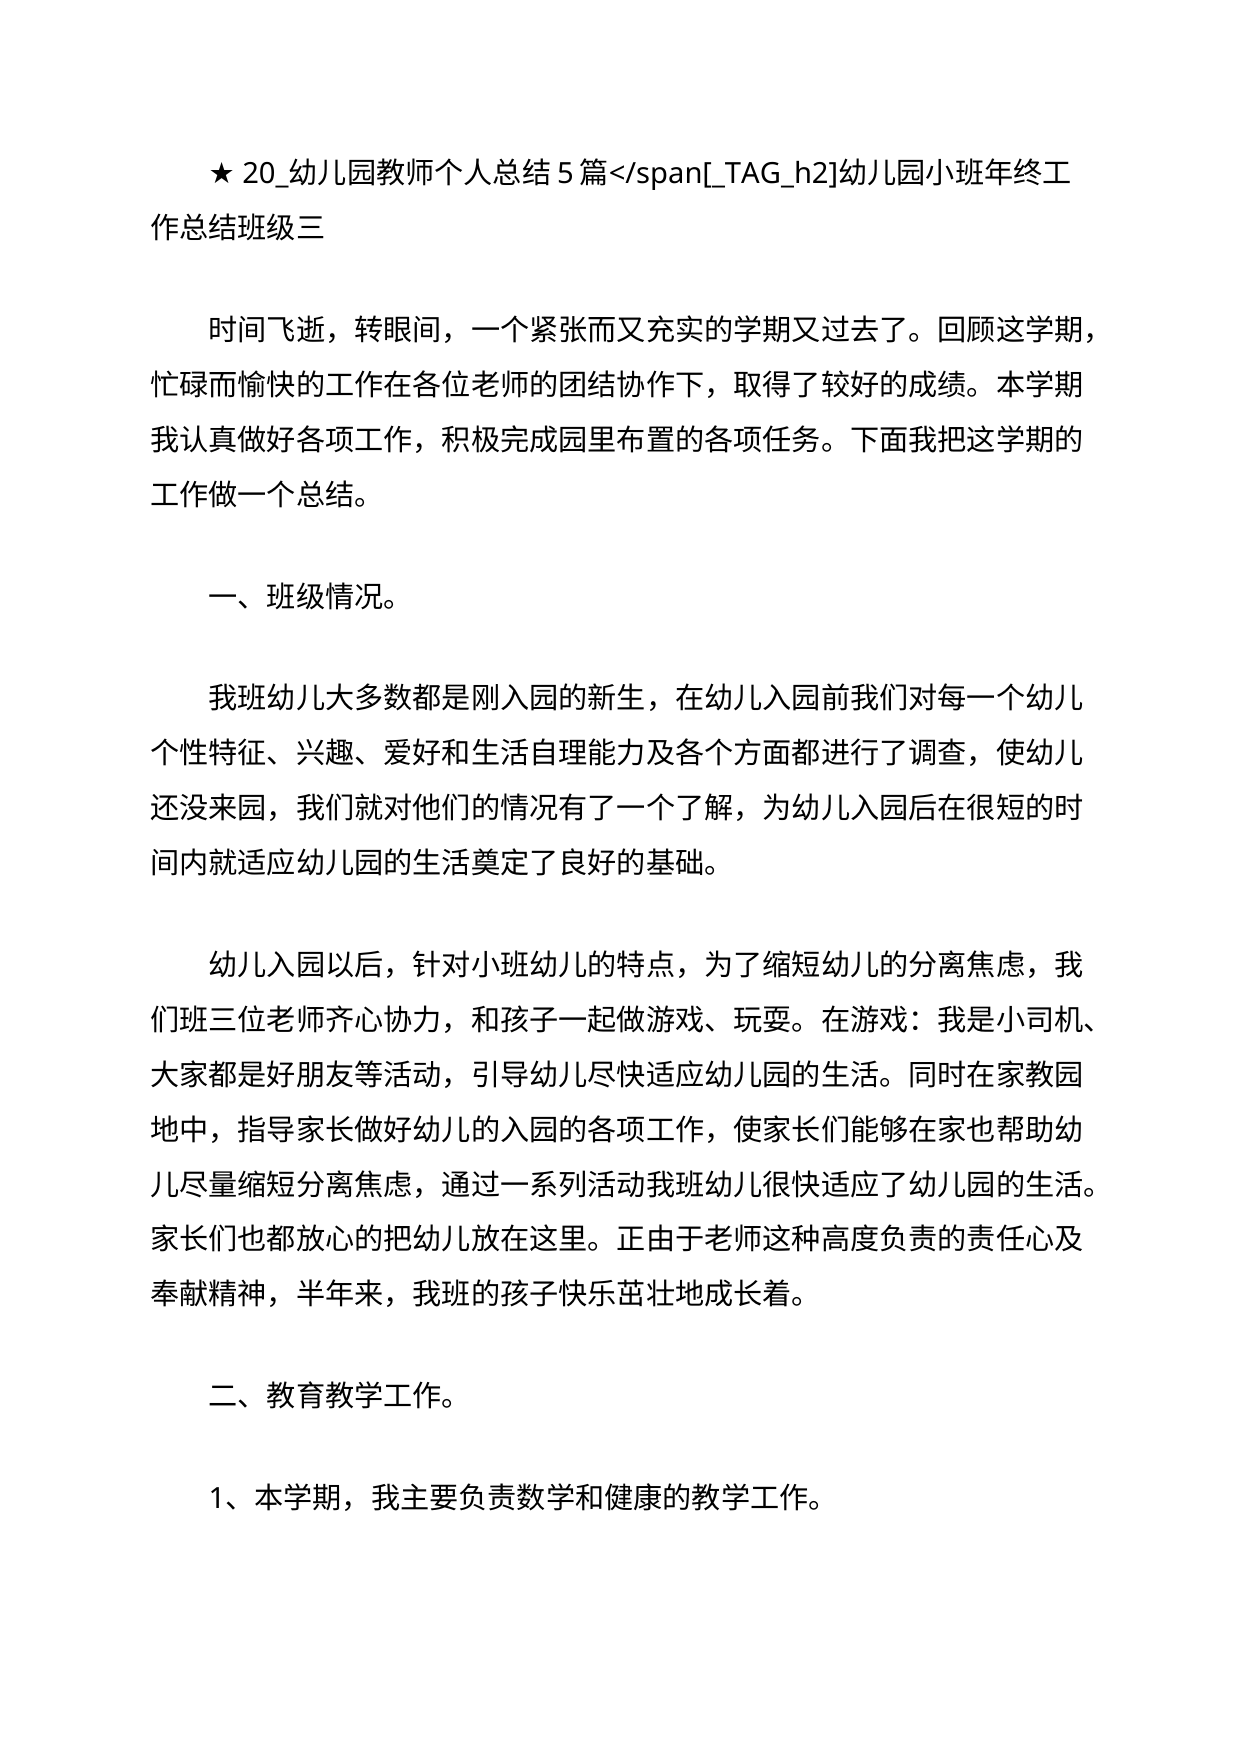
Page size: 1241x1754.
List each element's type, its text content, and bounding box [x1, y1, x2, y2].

text 二、教育教学工作。 [150, 1373, 1090, 1415]
text 一、班级情况。 [150, 573, 1090, 616]
text 幼儿入园以后，针对小班幼儿的特点，为了缩短幼儿的分离焦虑，我们班三位老师齐心协力，和孩子一起做游戏、玩耍。在游戏：我是小司机、大家都是好朋友等活动，引导幼儿尽快适应幼儿园的生活。同时在家教园地中，指导家长做好幼儿的入园的各项工作，使家长们能够在家也帮助幼儿尽量缩短分离焦虑，通过一系列活动我班幼儿很快适应了幼儿园的生活。家长们也都放心的把幼儿放在这里。正由于老师这种高度负责的责任心及奉献精神，半年来，我班的孩子快乐茁壮地成长着。 [150, 941, 1090, 1313]
text 我班幼儿大多数都是刚入园的新生，在幼儿入园前我们对每一个幼儿个性特征、兴趣、爱好和生活自理能力及各个方面都进行了调查，使幼儿还没来园，我们就对他们的情况有了一个了解，为幼儿入园后在很短的时间内就适应幼儿园的生活奠定了良好的基础。 [150, 675, 1090, 882]
text 时间飞逝，转眼间，一个紧张而又充实的学期又过去了。回顾这学期，忙碌而愉快的工作在各位老师的团结协作下，取得了较好的成绩。本学期我认真做好各项工作，积极完成园里布置的各项任务。下面我把这学期的工作做一个总结。 [150, 307, 1090, 514]
text ★ 20_幼儿园教师个人总结5篇</span[_TAG_h2]幼儿园小班年终工作总结班级三 [150, 150, 1090, 247]
text 1、本学期，我主要负责数学和健康的教学工作。 [150, 1474, 1090, 1517]
